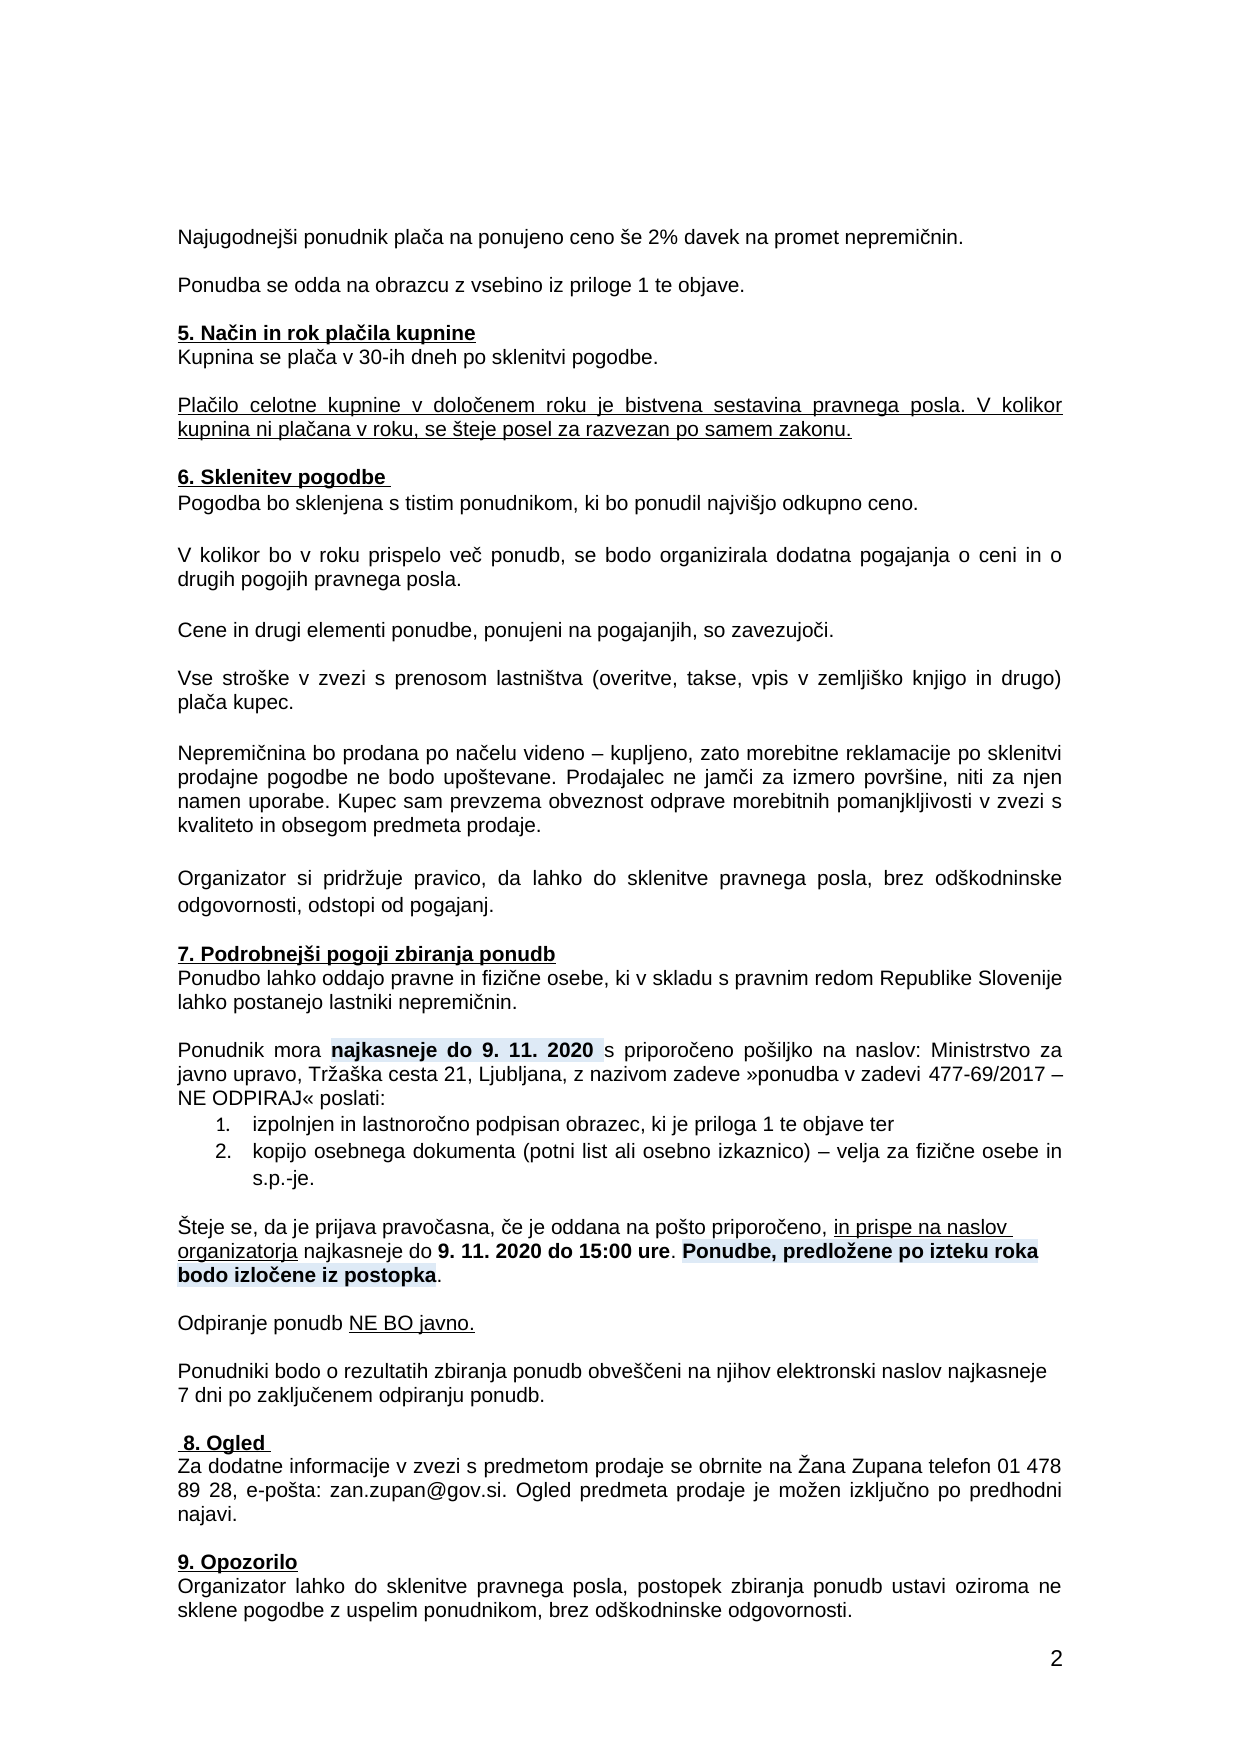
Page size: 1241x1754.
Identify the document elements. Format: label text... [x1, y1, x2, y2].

text Pogodba bo sklenjena s tistim ponudnikom, ki bo ponudil najvišjo odkupno ceno. [177, 489, 1069, 516]
text Cene in drugi elementi ponudbe, ponujeni na pogajanjih, so zavezujoči. [177, 618, 1063, 642]
text Najugodnejši ponudnik plača na ponujeno ceno še 2% davek na promet nepremičnin. [177, 225, 1063, 249]
text 7. Podrobnejši pogoji zbiranja ponudb [177, 942, 1063, 966]
text Ponudbo lahko oddajo pravne in fizične osebe, ki v skladu s pravnim redom Republike Slovenije lahko postanejo lastniki nepremičnin. [177, 966, 1063, 1014]
text Odpiranje ponudb NE BO javno. [177, 1311, 1063, 1334]
text 6. Sklenitev pogodbe [177, 465, 1063, 489]
list kopijo osebnega dokumenta (potni list ali osebno izkaznico) – velja za fizične osebe in s.p.-je. [215, 1137, 1063, 1191]
list izpolnjen in lastnoročno podpisan obrazec, ki je priloga 1 te objave ter [215, 1109, 1063, 1137]
text Plačilo celotne kupnine v določenem roku je bistvena sestavina pravnega posla. V kolikor kupnina ni plačana v roku, se šteje posel za razvezan po samem zakonu. [177, 393, 1063, 414]
text Nepremičnina bo prodana po načelu videno – kupljeno, zato morebitne reklamacije po sklenitvi prodajne pogodbe ne bodo upoštevane. Prodajalec ne jamči za izmero površine, niti za njen namen uporabe. Kupec sam prevzema obveznost odprave morebitnih pomanjkljivosti v zvezi s kvaliteto in obsegom predmeta prodaje. [177, 741, 1063, 837]
text Ponudnik mora najkasneje do 9. 11. 2020 s priporočeno pošiljko na naslov: Ministrstvo za javno upravo, Tržaška cesta 21, Ljubljana, z nazivom zadeve »ponudba v zadevi 477-69/2017 – NE ODPIRAJ« poslati: [177, 1038, 1063, 1109]
text Šteje se, da je prijava pravočasna, če je oddana na pošto priporočeno, in prispe na naslov organizatorja najkasneje do 9. 11. 2020 do 15:00 ure. Ponudbe, predložene po izteku roka bodo izločene iz postopka. [177, 1215, 1063, 1287]
text Ponudniki bodo o rezultatih zbiranja ponudb obveščeni na njihov elektronski naslov najkasneje 7 dni po zaključenem odpiranju ponudb. [177, 1358, 1063, 1406]
text Kupnina se plača v 30-ih dneh po sklenitvi pogodbe. [177, 345, 1063, 369]
text Plačilo celotne kupnine v določenem roku je bistvena sestavina pravnega posla. V kolikor kupnina ni plačana v roku, se šteje posel za razvezan po samem zakonu. [177, 415, 1063, 441]
text Ponudba se odda na obrazcu z vsebino iz priloge 1 te objave. [177, 273, 1063, 297]
text Organizator lahko do sklenitve pravnega posla, postopek zbiranja ponudb ustavi oziroma ne sklene pogodbe z uspelim ponudnikom, brez odškodninske odgovornosti. [177, 1574, 1063, 1622]
text Za dodatne informacije v zvezi s predmetom prodaje se obrnite na Žana Zupana telefon 01 478 89 28, e-pošta: zan.zupan@gov.si. Ogled predmeta prodaje je možen izključno po predhodni najavi. [177, 1454, 1063, 1526]
text Organizator si pridržuje pravico, da lahko do sklenitve pravnega posla, brez odškodninske odgovornosti, odstopi od pogajanj. [177, 864, 1063, 918]
text V kolikor bo v roku prispelo več ponudb, se bodo organizirala dodatna pogajanja o ceni in o drugih pogojih pravnega posla. [177, 543, 1063, 591]
text 8. Ogled [177, 1430, 1063, 1454]
text Vse stroške v zvezi s prenosom lastništva (overitve, takse, vpis v zemljiško knjigo in drugo) plača kupec. [177, 666, 1063, 714]
text 9. Opozorilo [177, 1550, 1063, 1574]
text 5. Način in rok plačila kupnine [177, 321, 1063, 345]
